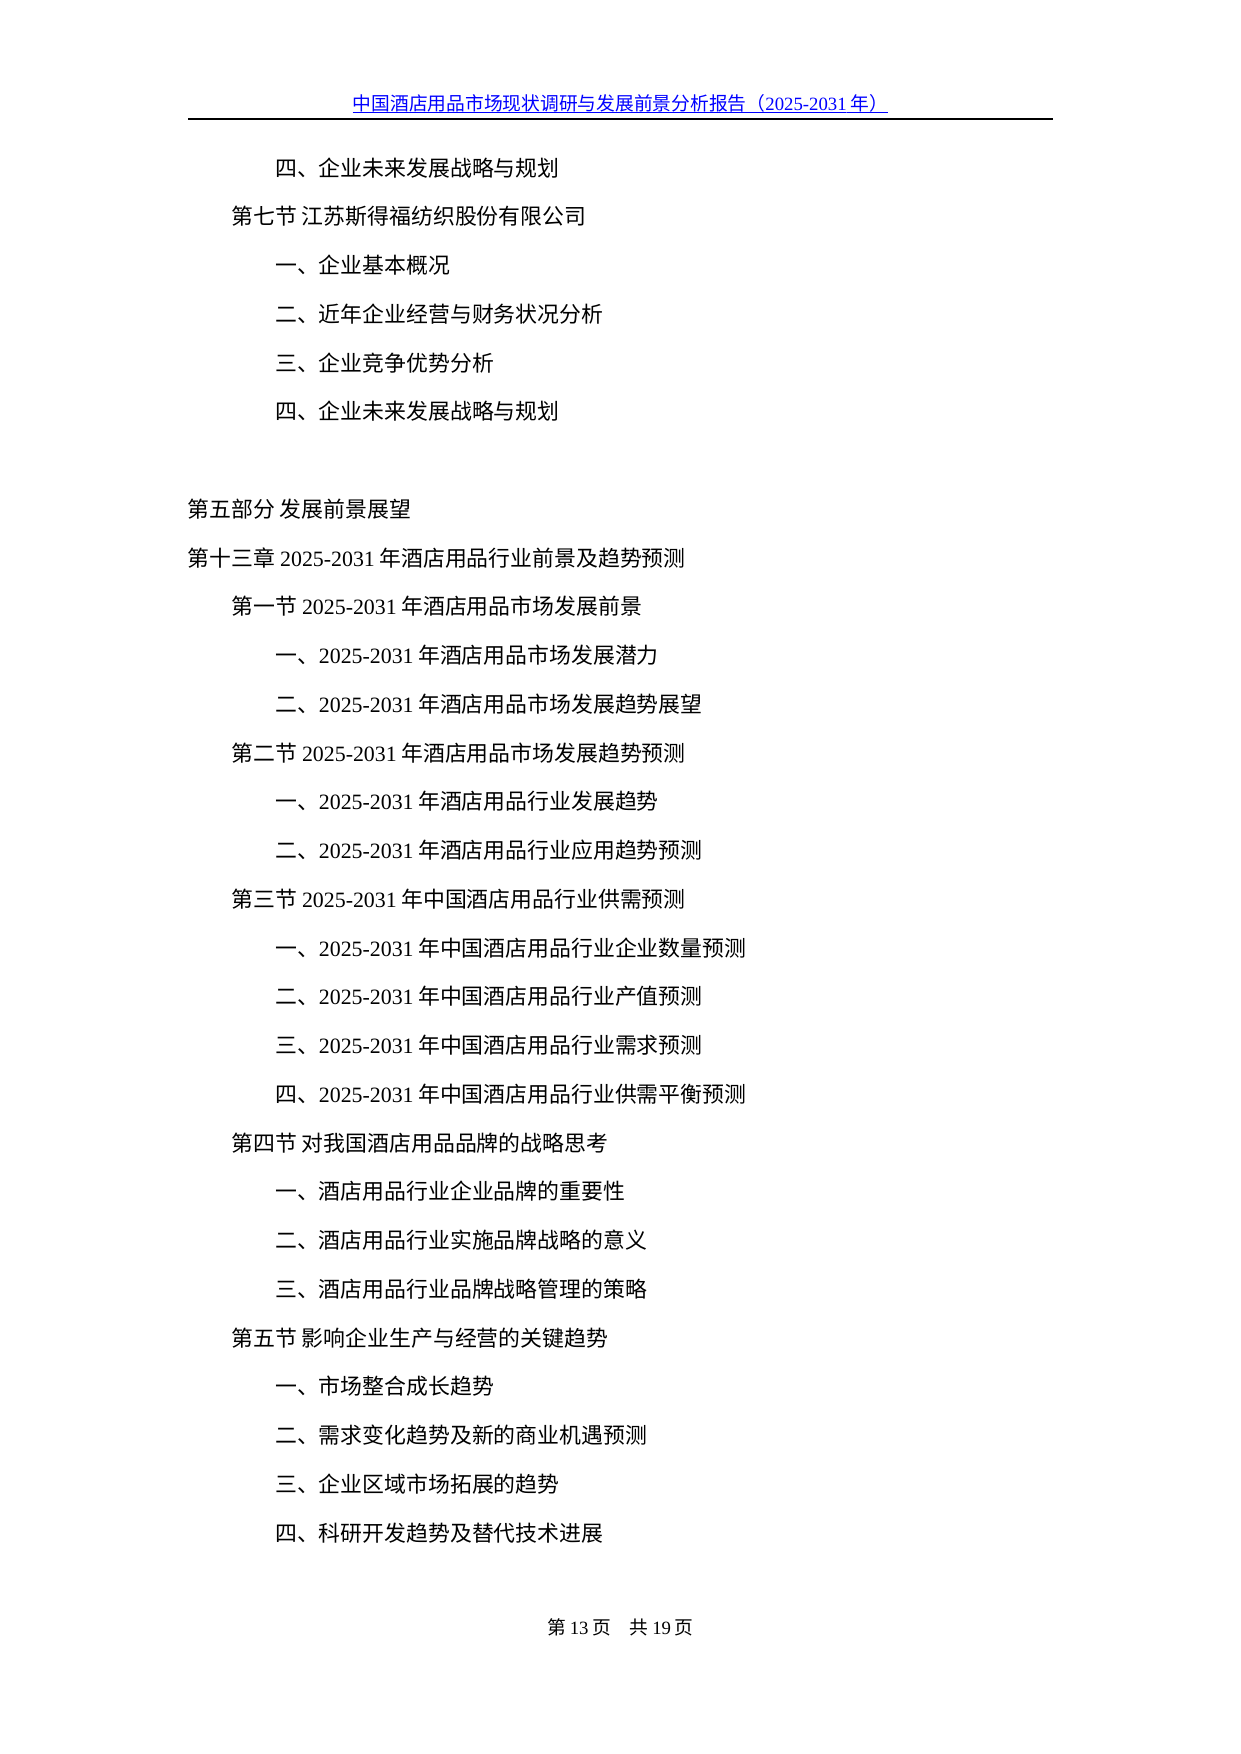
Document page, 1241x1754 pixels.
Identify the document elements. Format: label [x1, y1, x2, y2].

text [187, 150, 1053, 1548]
